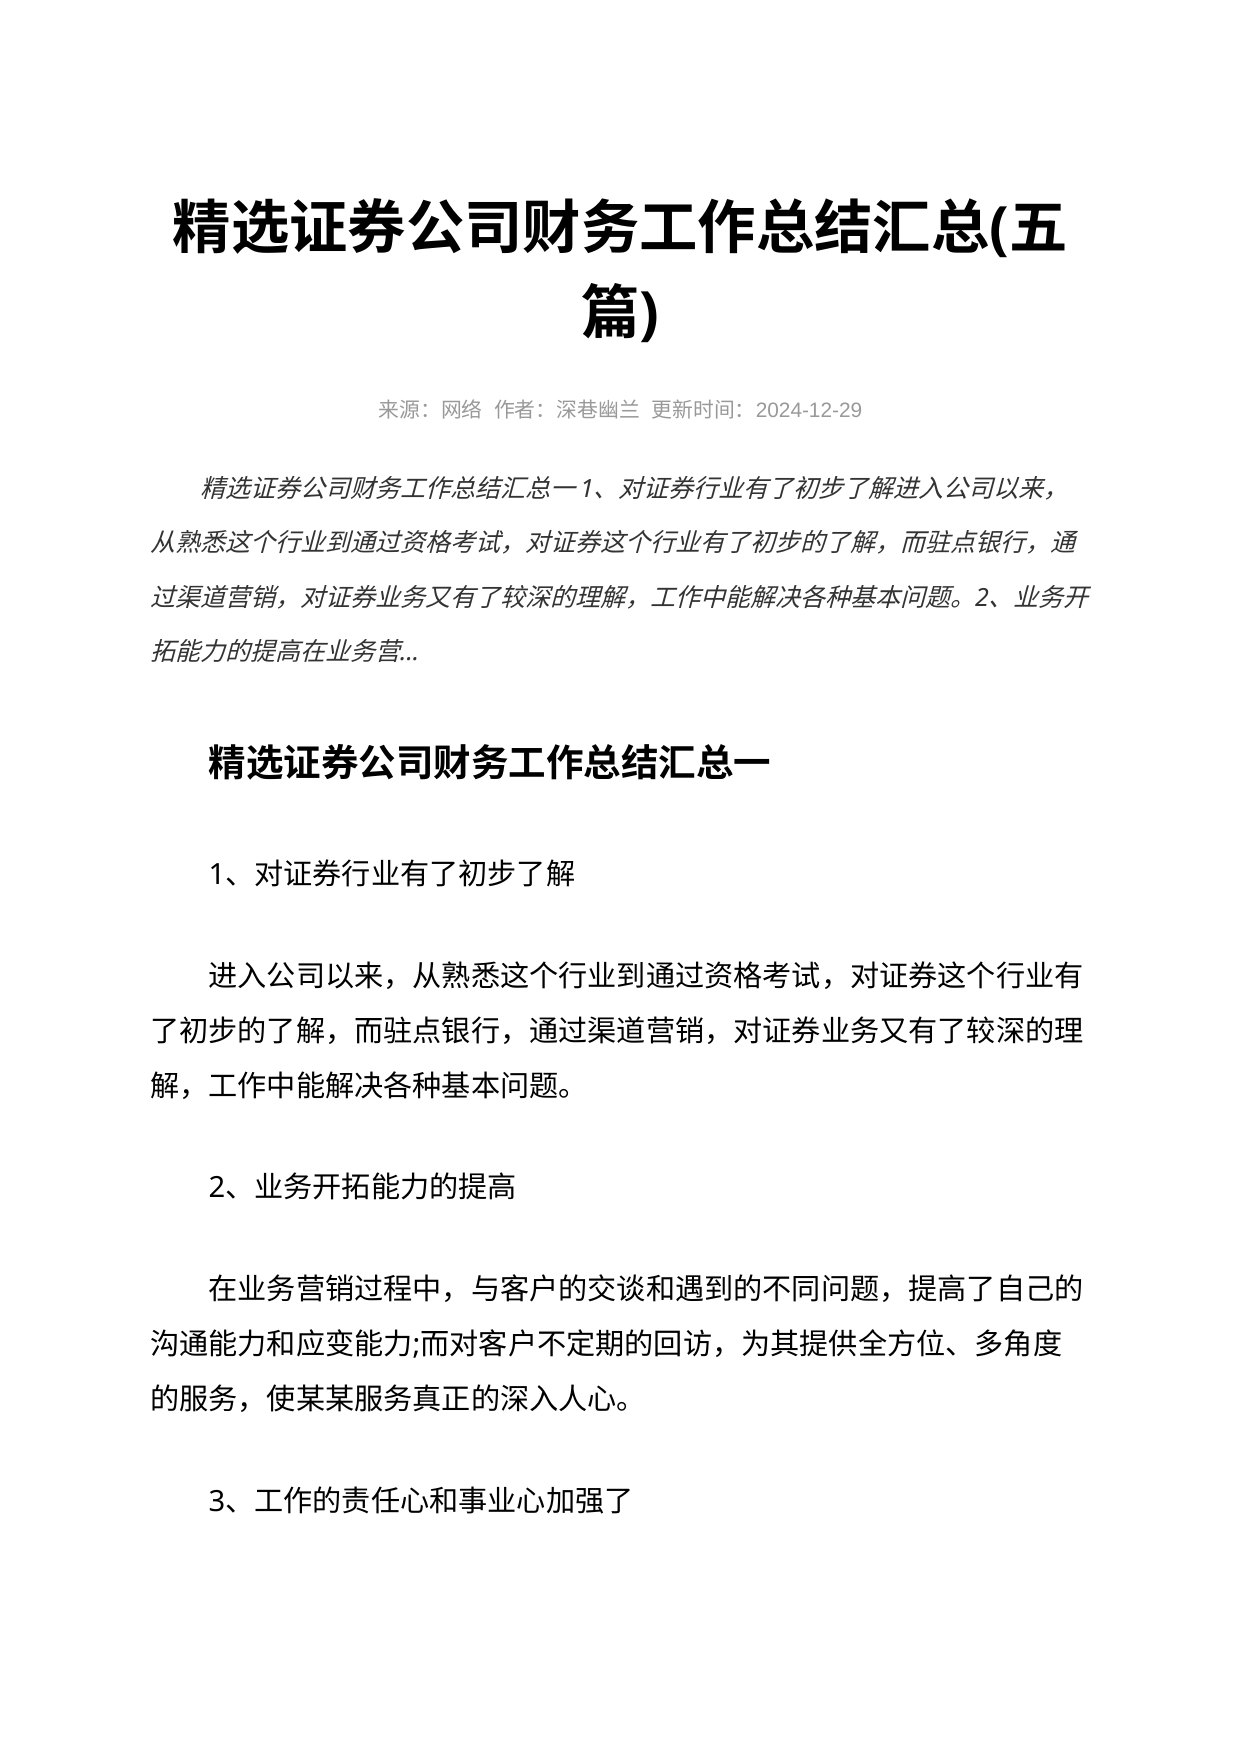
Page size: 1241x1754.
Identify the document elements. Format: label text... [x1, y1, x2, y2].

text 2、业务开拓能力的提高 [150, 1164, 1090, 1206]
subtitle 精选证券公司财务工作总结汇总(五篇) [150, 181, 1090, 351]
text 精选证券公司财务工作总结汇总一1、对证券行业有了初步了解进入公司以来，从熟悉这个行业到通过资格考试，对证券这个行业有了初步的了解，而驻点银行，通过渠道营销，对证券业务又有了较深的理解，工作中能解决各种基本问题。2、业务开拓能力的提高在业务营... [150, 468, 1090, 668]
text 进入公司以来，从熟悉这个行业到通过资格考试，对证券这个行业有了初步的了解，而驻点银行，通过渠道营销，对证券业务又有了较深的理解，工作中能解决各种基本问题。 [150, 952, 1090, 1104]
text 1、对证券行业有了初步了解 [150, 850, 1090, 893]
text 3、工作的责任心和事业心加强了 [150, 1477, 1090, 1520]
text 来源：网络 作者：深巷幽兰 更新时间：2024-12-29 [150, 398, 1090, 422]
text 在业务营销过程中，与客户的交谈和遇到的不同问题，提高了自己的沟通能力和应变能力;而对客户不定期的回访，为其提供全方位、多角度的服务，使某某服务真正的深入人心。 [150, 1266, 1090, 1418]
text 精选证券公司财务工作总结汇总一 [150, 733, 1090, 787]
